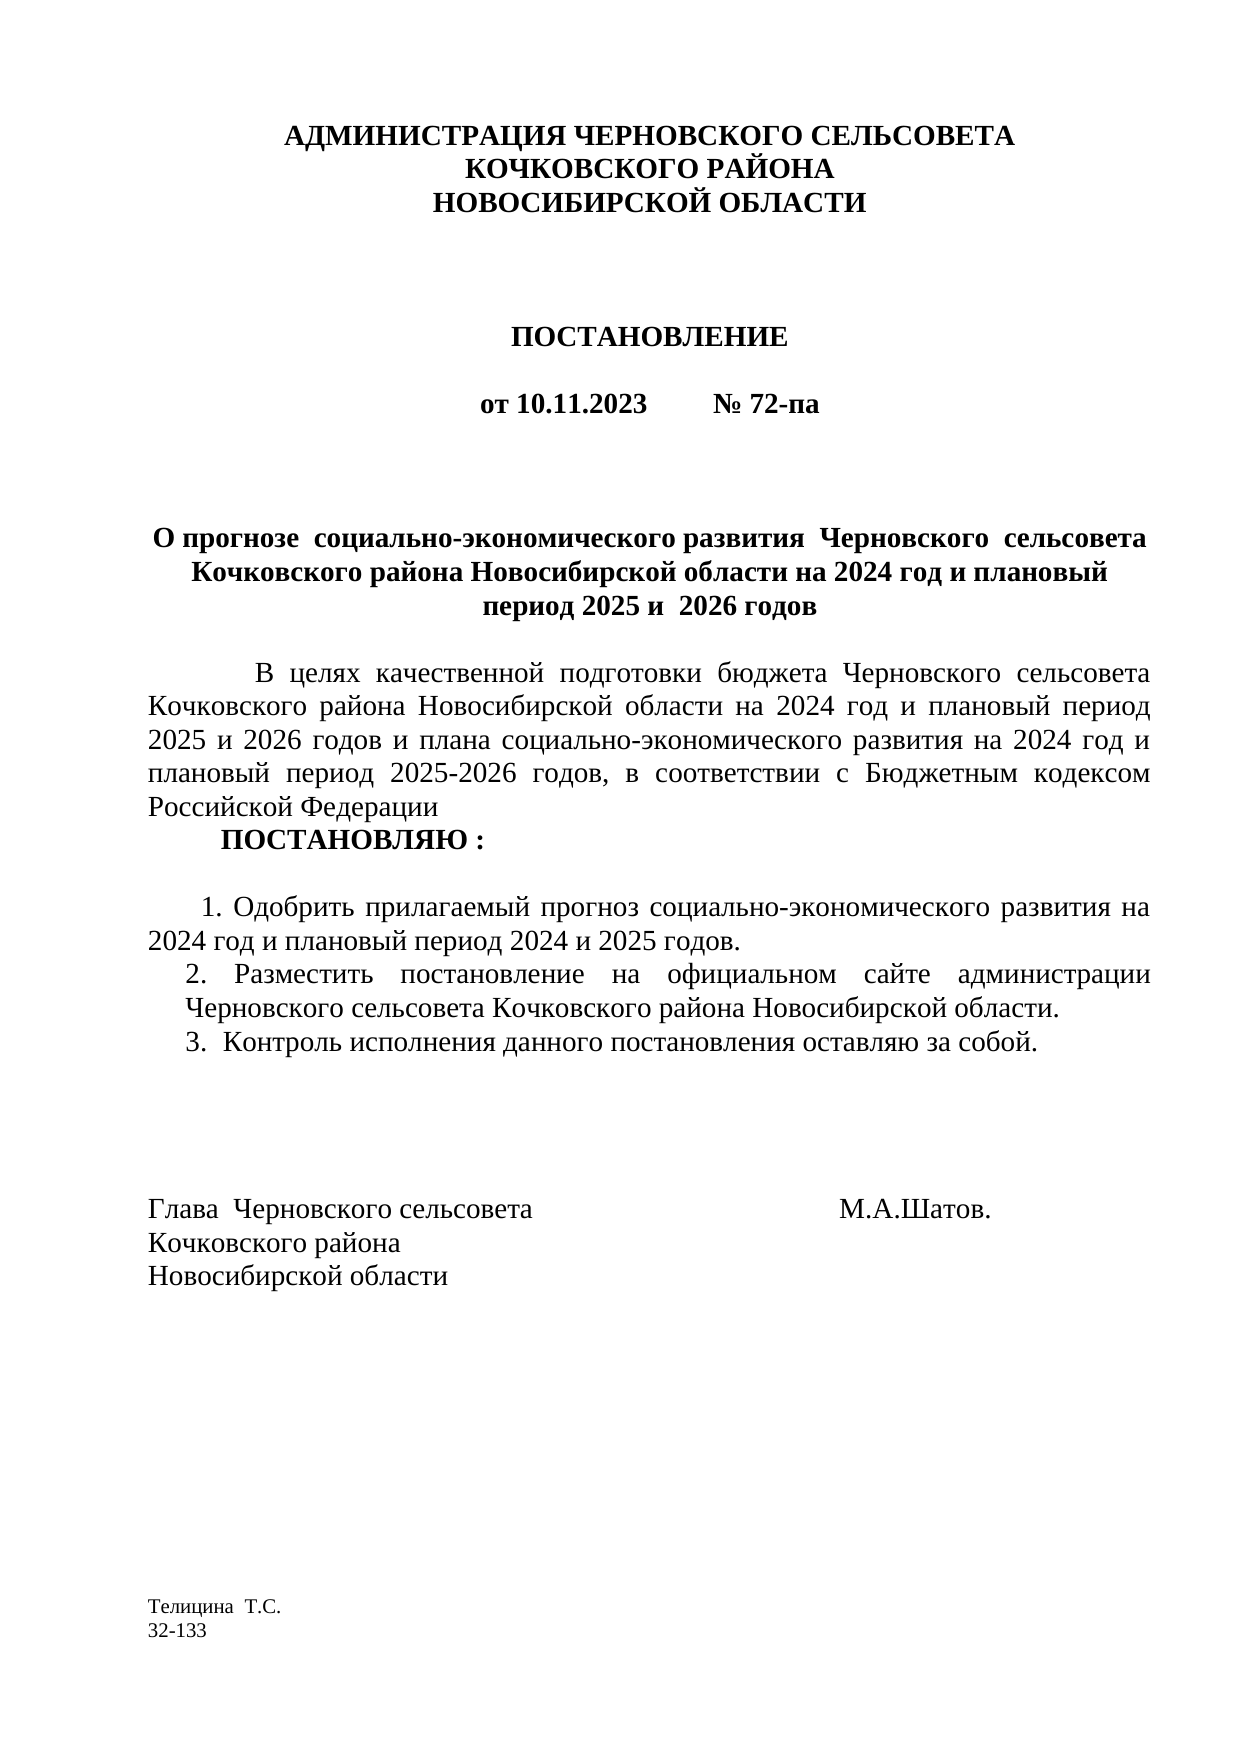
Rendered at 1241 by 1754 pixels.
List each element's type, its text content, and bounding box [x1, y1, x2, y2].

text Новосибирской области [148, 1258, 1152, 1292]
title КОЧКОВСКОГО РАЙОНА [148, 152, 1152, 185]
title НОВОСИБИРСКОЙ ОБЛАСТИ [148, 185, 1152, 219]
text ПОСТАНОВЛЯЮ : [148, 822, 1152, 856]
title ПОСТАНОВЛЕНИЕ [148, 319, 1152, 353]
text 1. Одобрить прилагаемый прогноз социально-экономического развития на 2024 год и плановый период 2024 и 2025 годов. [148, 889, 1152, 957]
text от 10.11.2023 № 72-па [148, 386, 1152, 420]
text Глава Черновского сельсовета М.А.Шатов. [148, 1191, 1152, 1225]
text Кочковского района [148, 1225, 1152, 1258]
list Контроль исполнения данного постановления оставляю за собой. [185, 1024, 1152, 1057]
text 32-133 [148, 1618, 1152, 1642]
text О прогнозе социально-экономического развития Черновского сельсовета Кочковского района Новосибирской области на 2024 год и плановый период 2025 и 2026 годов [148, 521, 1152, 621]
text Телицина Т.С. [148, 1594, 1152, 1618]
text АДМИНИСТРАЦИЯ ЧЕРНОВСКОГО СЕЛЬСОВЕТА [148, 118, 1152, 152]
text 2. Разместить постановление на официальном сайте администрации Черновского сельсовета Кочковского района Новосибирской области. [185, 957, 1152, 1024]
text В целях качественной подготовки бюджета Черновского сельсовета Кочковского района Новосибирской области на 2024 год и плановый период 2025 и 2026 годов и плана социально-экономического развития на 2024 год и плановый период 2025-2026 годов, в соответствии с Бюджетным кодексом Российской Федерации [148, 655, 1152, 822]
